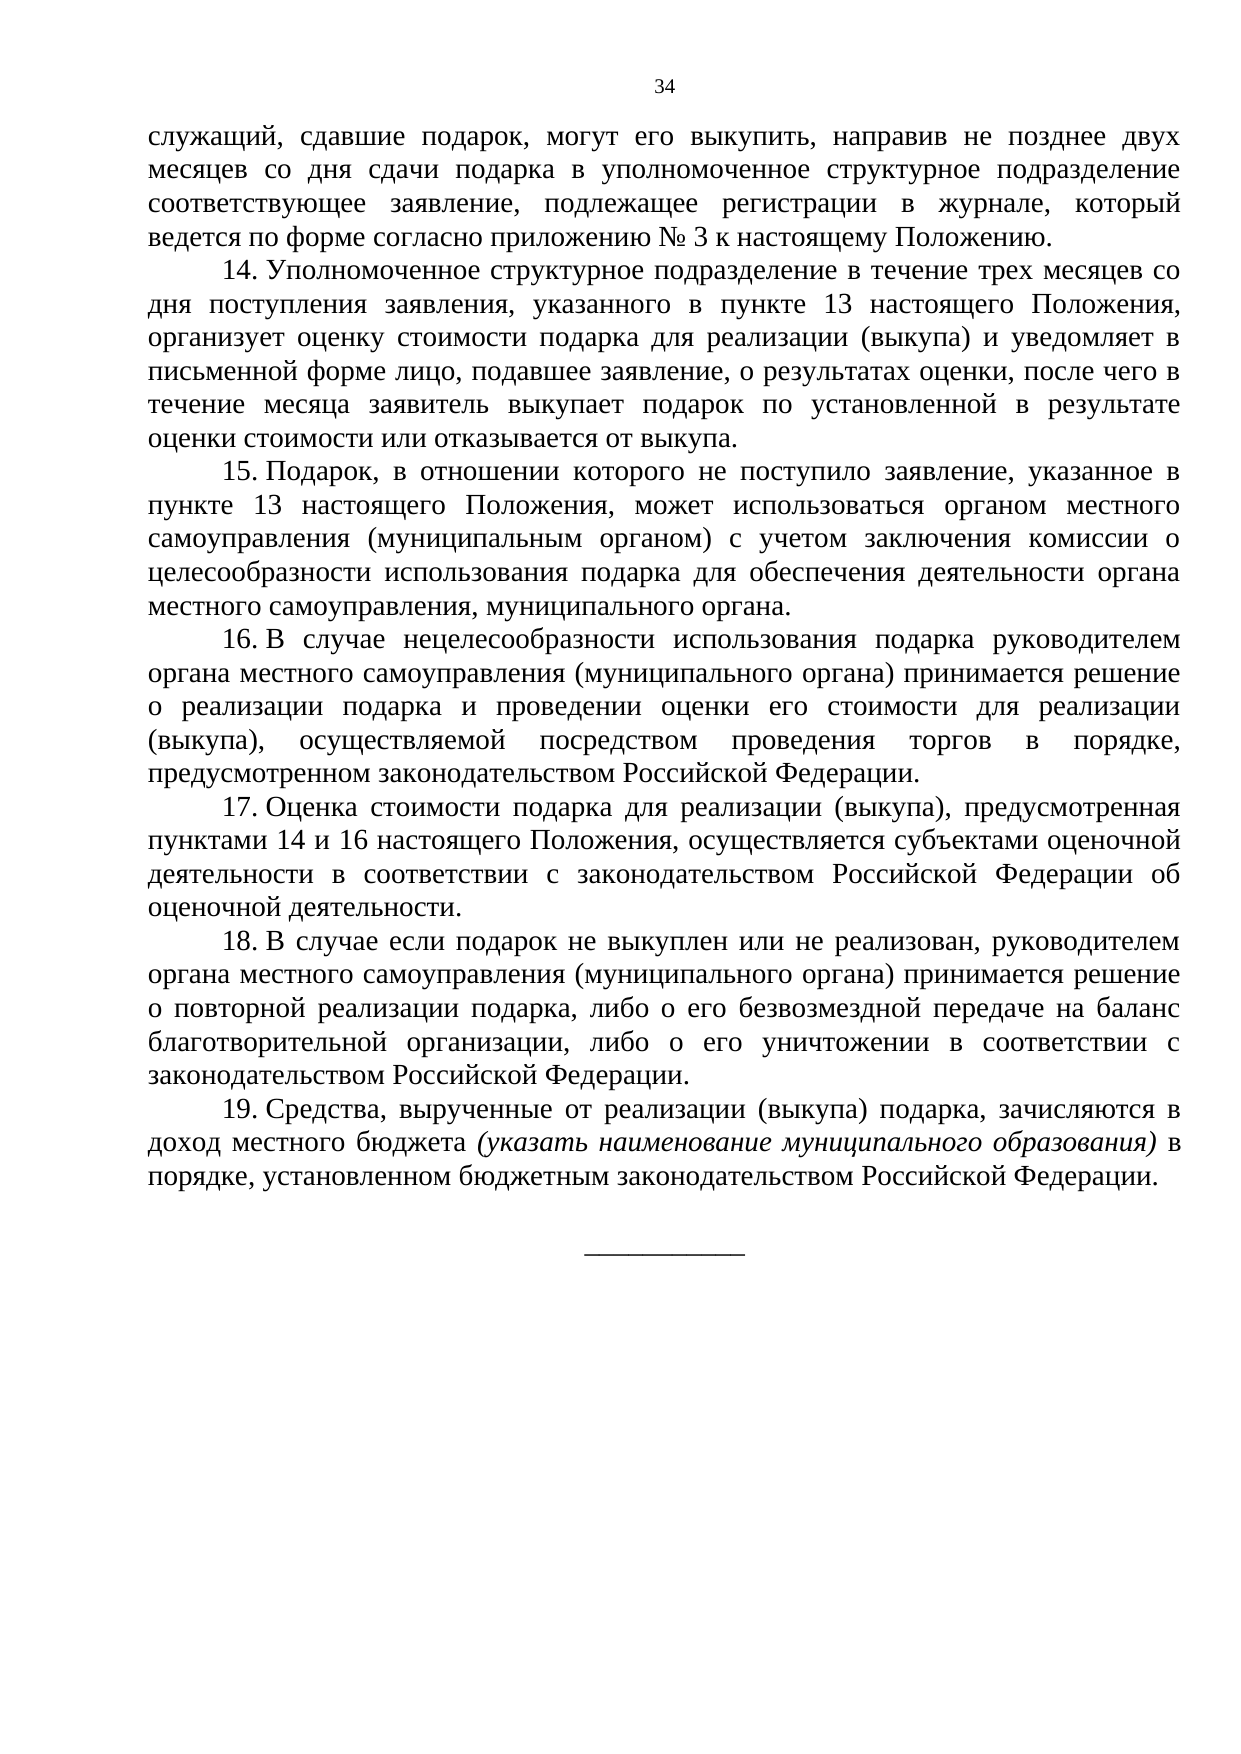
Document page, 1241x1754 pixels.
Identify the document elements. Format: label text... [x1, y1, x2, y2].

text 16. В случае нецелесообразности использования подарка руководителем органа местного самоуправления (муниципального органа) принимается решение о реализации подарка и проведении оценки его стоимости для реализации (выкупа), осуществляемой посредством проведения торгов в порядке, предусмотренном законодательством Российской Федерации. [148, 621, 1181, 789]
text 15. Подарок, в отношении которого не поступило заявление, указанное в пункте 13 настоящего Положения, может использоваться органом местного самоуправления (муниципальным органом) с учетом заключения комиссии о целесообразности использования подарка для обеспечения деятельности органа местного самоуправления, муниципального органа. [148, 453, 1181, 621]
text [148, 118, 1181, 252]
text ___________ [148, 1225, 1181, 1258]
text 18. В случае если подарок не выкуплен или не реализован, руководителем органа местного самоуправления (муниципального органа) принимается решение о повторной реализации подарка, либо о его безвозмездной передаче на баланс благотворительной организации, либо о его уничтожении в соответствии с законодательством Российской Федерации. [148, 923, 1181, 1091]
text 14. Уполномоченное структурное подразделение в течение трех месяцев со дня поступления заявления, указанного в пункте 13 настоящего Положения, организует оценку стоимости подарка для реализации (выкупа) и уведомляет в письменной форме лицо, подавшее заявление, о результатах оценки, после чего в течение месяца заявитель выкупает подарок по установленной в результате оценки стоимости или отказывается от выкупа. [148, 252, 1181, 453]
text 17. Оценка стоимости подарка для реализации (выкупа), предусмотренная пунктами 14 и 16 настоящего Положения, осуществляется субъектами оценочной деятельности в соответствии с законодательством Российской Федерации об оценочной деятельности. [148, 789, 1181, 923]
text 19. Средства, вырученные от реализации (выкупа) подарка, зачисляются в доход местного бюджета (указать наименование муниципального образования) в порядке, установленном бюджетным законодательством Российской Федерации. [148, 1091, 1181, 1191]
